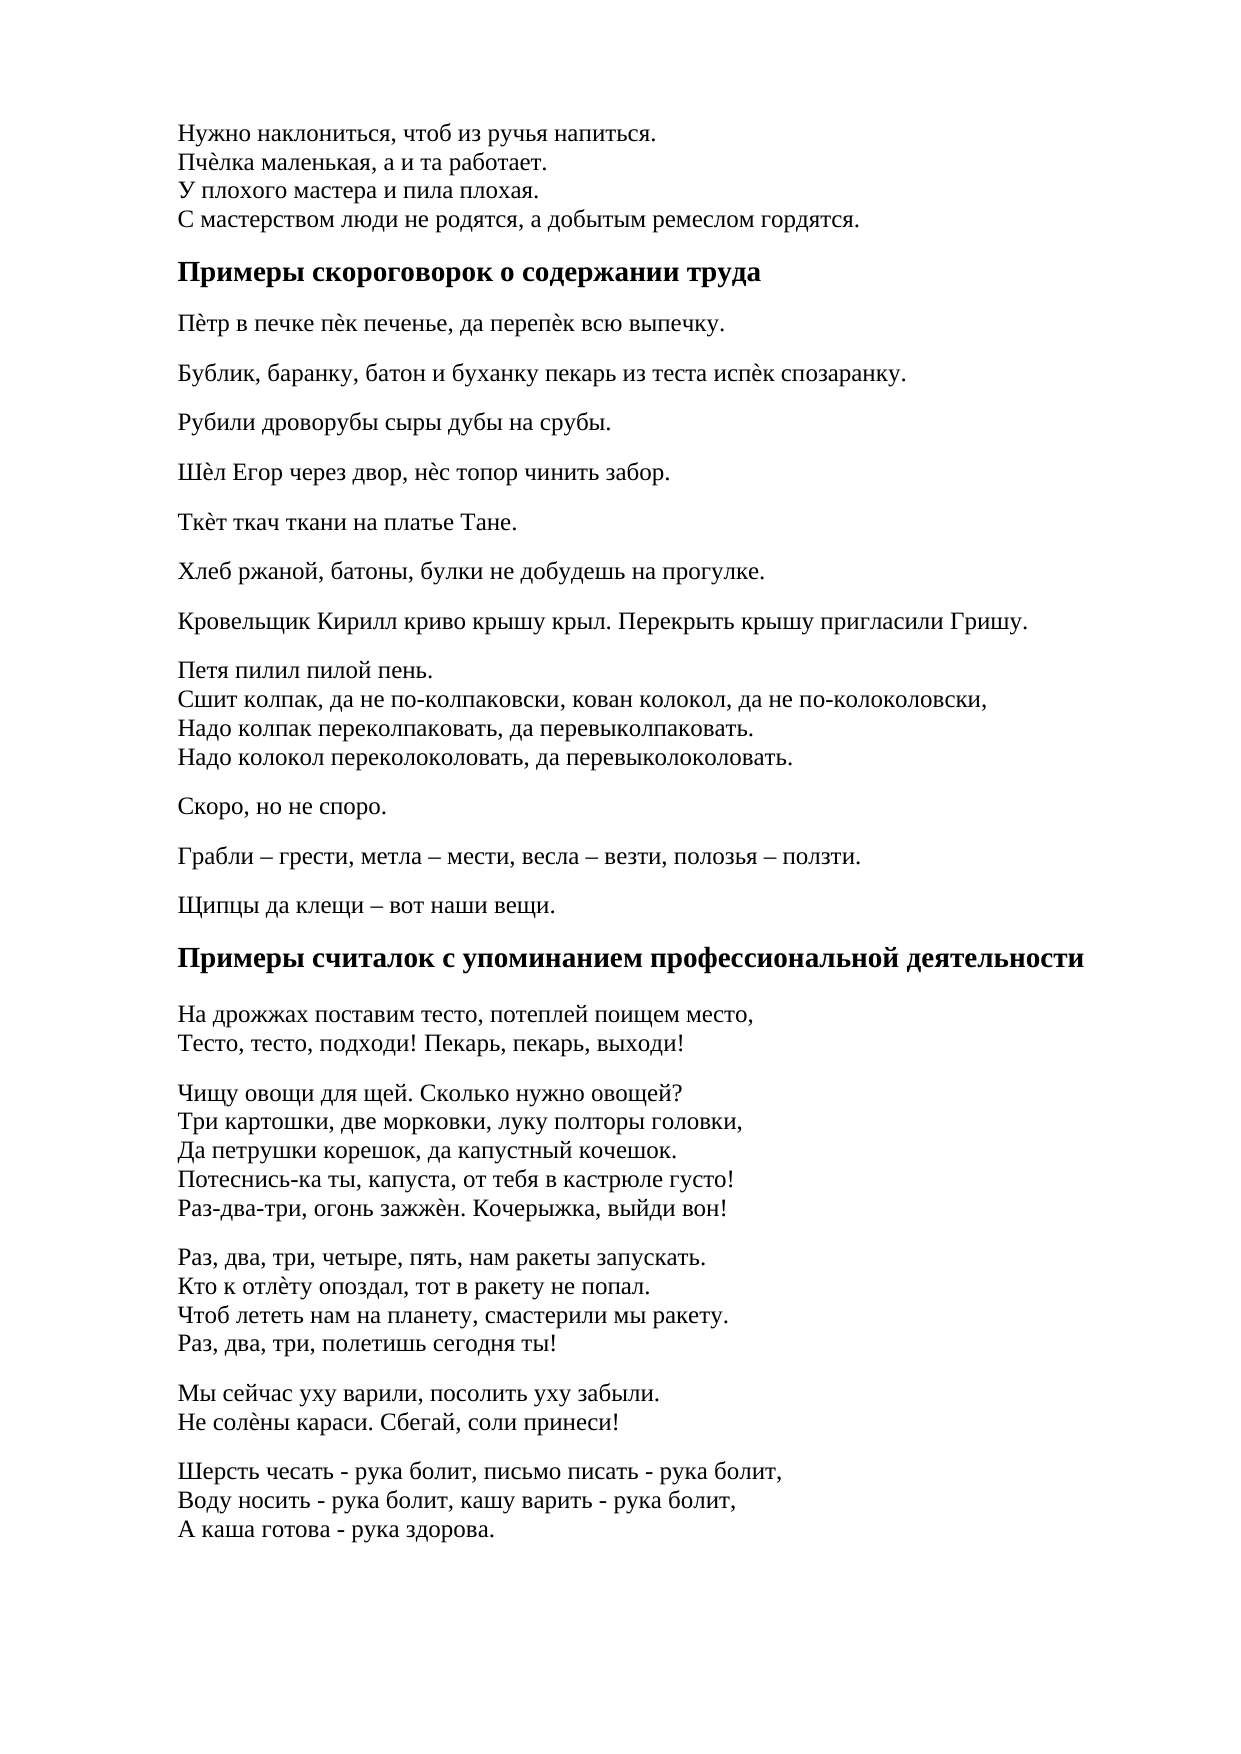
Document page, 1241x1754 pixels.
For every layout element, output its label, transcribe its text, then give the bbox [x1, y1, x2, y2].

text Шерсть чесать - рука болит, письмо писать - рука болит, Воду носить - рука болит, кашу варить - рука болит, А каша готова - рука здорова. [177, 1456, 1152, 1543]
text Раз, два, три, четыре, пять, нам ракеты запускать. Кто к отлѐту опоздал, тот в ракету не попал. Чтоб лететь нам на планету, смастерили мы ракету. Раз, два, три, полетишь сегодня ты! [177, 1242, 1152, 1357]
text Кровельщик Кирилл криво крышу крыл. Перекрыть крышу пригласили Гришу. [177, 606, 1152, 634]
text На дрожжах поставим тесто, потеплей поищем место, Тесто, тесто, подходи! Пекарь, пекарь, выходи! [177, 999, 1152, 1057]
text Примеры считалок с упоминанием профессиональной деятельности [177, 940, 1152, 973]
text Пѐтр в печке пѐк печенье, да перепѐк всю выпечку. [177, 308, 1152, 337]
text Щипцы да клещи – вот наши вещи. [177, 890, 1152, 919]
text Рубили дроворубы сыры дубы на срубы. [177, 407, 1152, 436]
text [177, 118, 1152, 233]
text Примеры скороговорок о содержании труда [177, 254, 1152, 287]
text Чищу овощи для щей. Сколько нужно овощей? Три картошки, две морковки, луку полторы головки, Да петрушки корешок, да капустный кочешок. Потеснись-ка ты, капуста, от тебя в кастрюле густо! Раз-два-три, огонь зажжѐн. Кочерыжка, выйди вон! [177, 1078, 1152, 1221]
text Петя пилил пилой пень. Сшит колпак, да не по-колпаковски, кован колокол, да не по-колоколовски, Надо колпак переколпаковать, да перевыколпаковать. Надо колокол переколоколовать, да перевыколоколовать. [177, 655, 1152, 770]
text Скоро, но не споро. [177, 791, 1152, 820]
text Мы сейчас уху варили, посолить уху забыли. Не солѐны караси. Сбегай, соли принеси! [177, 1378, 1152, 1436]
text Ткѐт ткач ткани на платье Тане. [177, 507, 1152, 535]
text Грабли – грести, метла – мести, весла – везти, полозья – ползти. [177, 841, 1152, 869]
text Хлеб ржаной, батоны, булки не добудешь на прогулке. [177, 556, 1152, 585]
text Бублик, баранку, батон и буханку пекарь из теста испѐк спозаранку. [177, 358, 1152, 387]
text Шѐл Егор через двор, нѐс топор чинить забор. [177, 457, 1152, 486]
